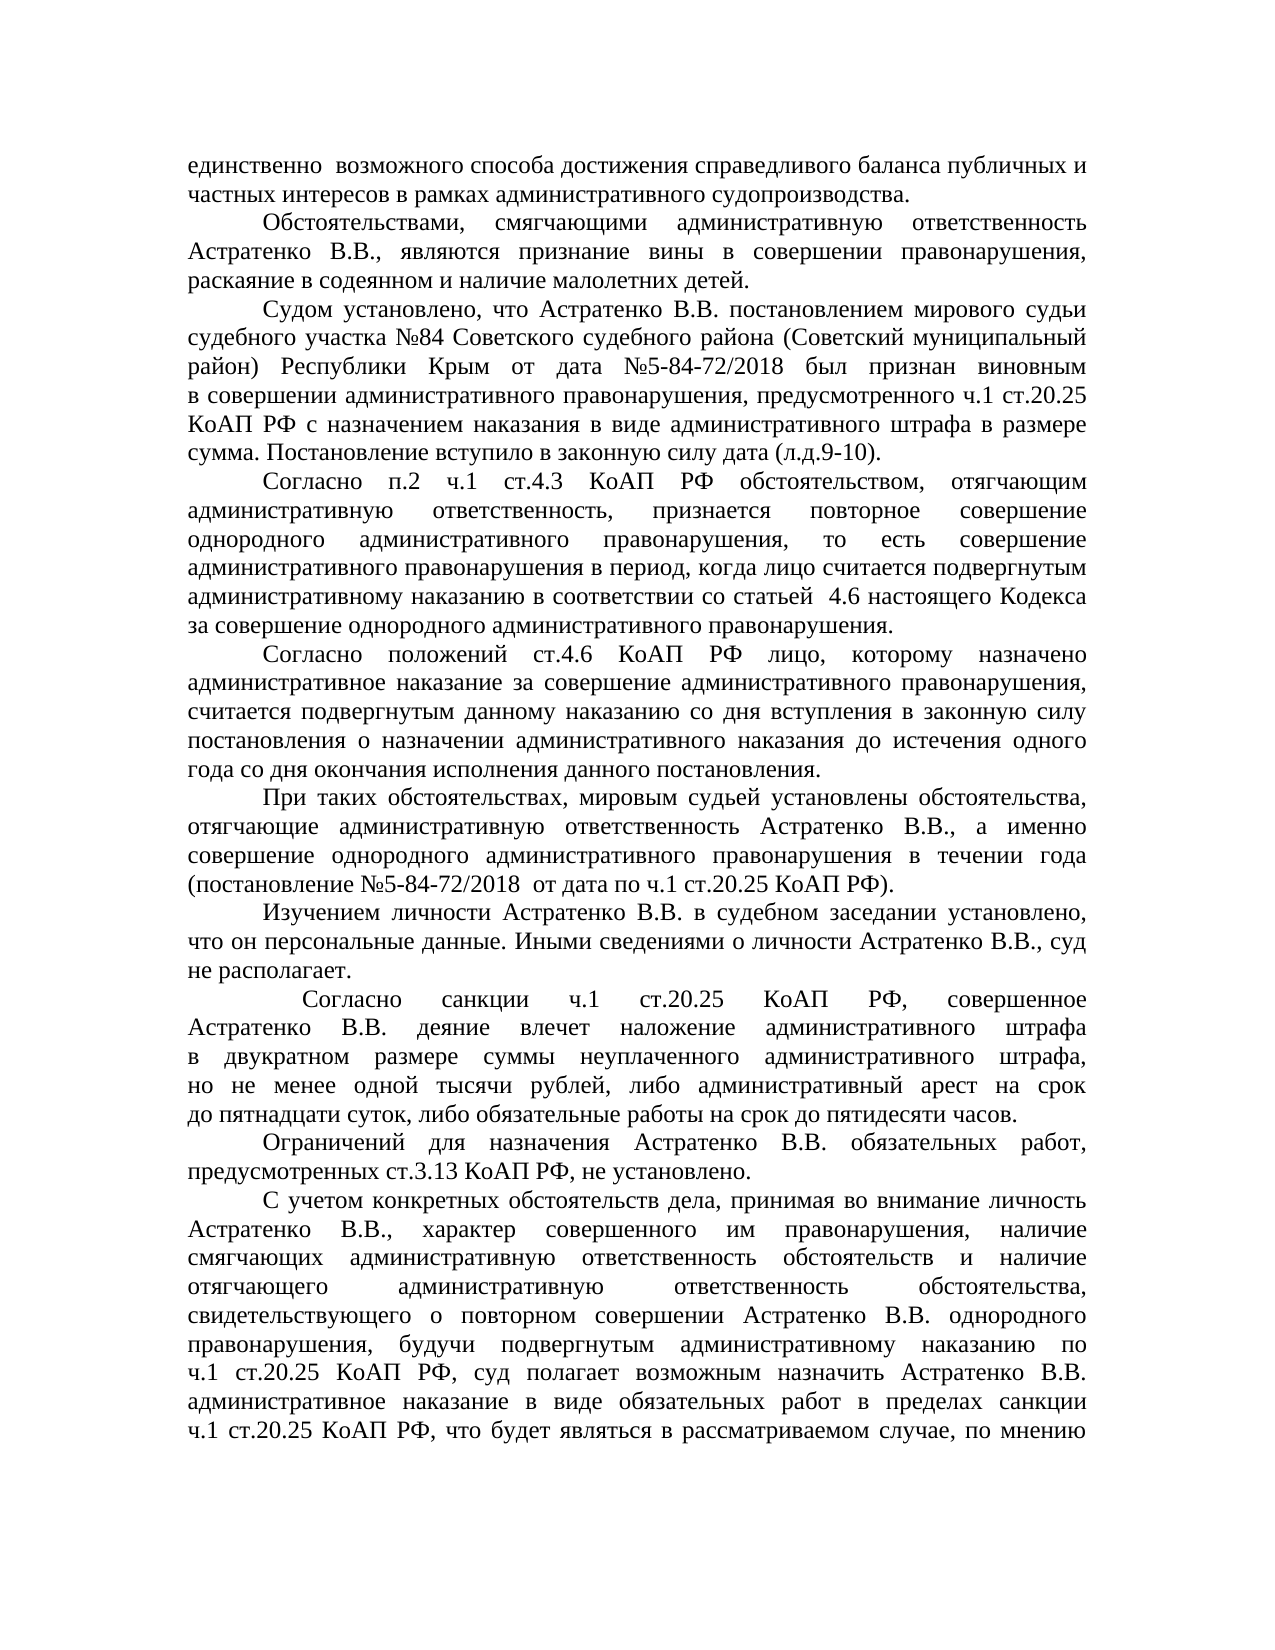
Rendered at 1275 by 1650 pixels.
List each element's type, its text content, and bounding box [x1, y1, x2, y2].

text Изучением личности Астратенко В.В. в судебном заседании установлено, что он персональные данные. Иными сведениями о личности Астратенко В.В., суд не располагает. [187, 897, 1087, 984]
text Обстоятельствами, смягчающими административную ответственность Астратенко В.В., являются признание вины в совершении правонарушения, раскаяние в содеянном и наличие малолетних детей. [187, 207, 1087, 294]
text Согласно п.2 ч.1 ст.4.3 КоАП РФ обстоятельством, отягчающим административную ответственность, признается повторное совершение однородного административного правонарушения, то есть совершение административного правонарушения в период, когда лицо считается подвергнутым административному наказанию в соответствии со статьей 4.6 настоящего Кодекса за совершение однородного административного правонарушения. [187, 466, 1087, 639]
text Согласно положений ст.4.6 КоАП РФ лицо, которому назначено административное наказание за совершение административного правонарушения, считается подвергнутым данному наказанию со дня вступления в законную силу постановления о назначении административного наказания до истечения одного года со дня окончания исполнения данного постановления. [187, 639, 1087, 782]
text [187, 150, 1087, 207]
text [187, 1185, 1087, 1444]
text Согласно санкции ч.1 ст.20.25 КоАП РФ, совершенное Астратенко В.В. деяние влечет наложение административного штрафа в двукратном размере суммы неуплаченного административного штрафа, но не менее одной тысячи рублей, либо административный арест на срок до пятнадцати суток, либо обязательные работы на срок до пятидесяти часов. [187, 984, 1087, 1127]
text Ограничений для назначения Астратенко В.В. обязательных работ, предусмотренных ст.3.13 КоАП РФ, не установлено. [187, 1127, 1087, 1185]
text При таких обстоятельствах, мировым судьей установлены обстоятельства, отягчающие административную ответственность Астратенко В.В., а именно совершение однородного административного правонарушения в течении года (постановление №5-84-72/2018 от дата по ч.1 ст.20.25 КоАП РФ). [187, 782, 1087, 897]
text Судом установлено, что Астратенко В.В. постановлением мирового судьи судебного участка №84 Советского судебного района (Советский муниципальный район) Республики Крым от дата №5-84-72/2018 был признан виновным в совершении административного правонарушения, предусмотренного ч.1 ст.20.25 КоАП РФ с назначением наказания в виде административного штрафа в размере сумма. Постановление вступило в законную силу дата (л.д.9-10). [187, 294, 1087, 466]
